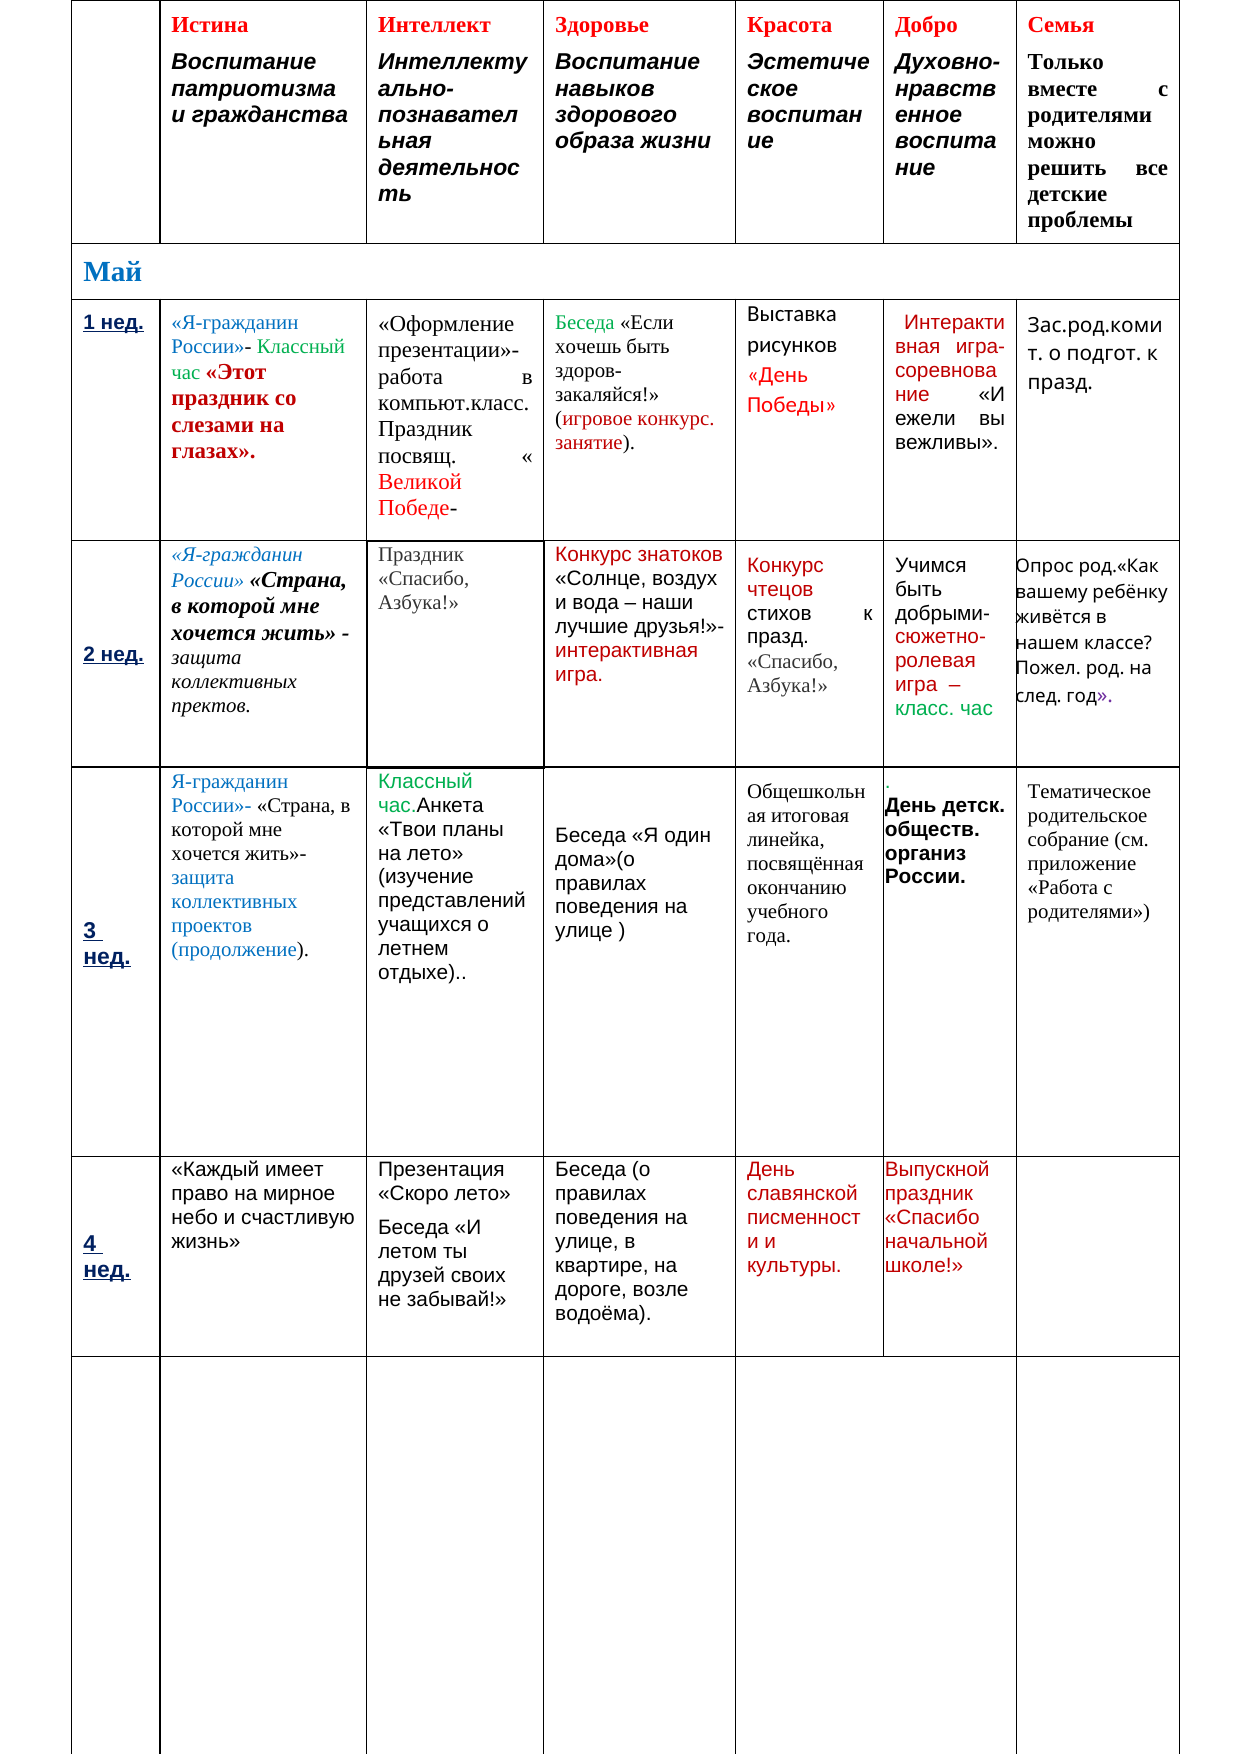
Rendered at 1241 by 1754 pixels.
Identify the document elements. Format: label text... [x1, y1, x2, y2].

table_cell Праздник «Спасибо, Азбука!» [368, 542, 543, 766]
table_cell [1017, 1357, 1179, 1754]
table_cell Зас.род.комит. о подгот. к празд. [1017, 300, 1179, 540]
table_header [72, 1, 159, 243]
table_cell Конкурс чтецов стихов к празд. «Спасибо, Азбука!» [736, 541, 883, 766]
table_cell «Я-гражданин России»- Классный час «Этот праздник со слезами на глазах». [161, 300, 366, 540]
table_header Добро Духовно-нравственное воспитание [884, 1, 1016, 243]
table_cell Май [72, 244, 1179, 298]
table_cell Беседа (о правилах поведения на улице, в квартире, на дороге, возле водоёма). [544, 1157, 735, 1356]
table_cell 3 нед. [72, 768, 159, 1156]
table_cell [161, 1357, 366, 1754]
table_cell Конкурс знатоков «Солнце, воздух и вода – наши лучшие друзья!»-интерактивная игра. [545, 541, 735, 766]
table_cell Я-гражданин России»- «Страна, в которой мне хочется жить»-защита коллективных проектов (продолжение). [161, 768, 366, 1156]
table_cell [72, 1357, 159, 1754]
table_cell [367, 1357, 543, 1754]
table_header Красота Эстетическое воспитание [736, 1, 883, 243]
table_cell Выпускной праздник «Спасибо начальной школе!» [884, 1157, 1016, 1356]
table_cell Классный час.Анкета «Твои планы на лето» (изучение представлений учащихся о летнем отдыхе).. [367, 769, 543, 1156]
table_cell Общешкольная итоговая линейка, посвящённая окончанию учебного года. [736, 768, 883, 1156]
table_header Здоровье Воспитание навыков здорового образа жизни [544, 1, 735, 243]
table_cell 4 нед. [72, 1157, 159, 1356]
table_cell [544, 1357, 735, 1754]
table_cell «Оформление презентации»-работа в компьют.класс. Праздник посвящ. « Великой Победе- [367, 300, 543, 540]
table_cell Беседа «Если хочешь быть здоров-закаляйся!» (игровое конкурс. занятие). [544, 300, 735, 540]
table_cell 2 нед. [72, 541, 159, 766]
table_cell [736, 1357, 1016, 1754]
table_cell «Я-гражданин России» «Страна, в которой мне хочется жить» -защита коллективных пректов. [161, 541, 366, 766]
table_cell Интерактивная игра-соревнование «И ежели вы вежливы». [884, 300, 1016, 540]
table_cell День славянской писменности и культуры. [736, 1157, 883, 1356]
table_cell Выставка рисунков «День Победы» [736, 300, 883, 540]
table_cell Тематическое родительское собрание (см. приложение «Работа с родителями») [1017, 768, 1179, 1156]
table_cell Презентация «Скоро лето» Беседа «И летом ты друзей своих не забывай!» [367, 1157, 543, 1356]
table_cell 1 нед. [72, 300, 159, 540]
table_cell Учимся быть добрыми-сюжетно-ролевая игра –класс. час [884, 541, 1016, 766]
table_cell Опрос род.«Как вашему ребёнку живётся в нашем классе? Пожел. род. на след. год». [1017, 541, 1179, 766]
table_header Интеллект Интеллектуально-познавательная деятельность [367, 1, 543, 243]
table_header Семья Только вместе с родителями можно решить все детские проблемы [1017, 1, 1179, 243]
table_cell Беседа «Я один дома»(о правилах поведения на улице ) [544, 768, 735, 1156]
table_cell . День детск. обществ. организ России. [884, 768, 1016, 1156]
table_cell «Каждый имеет право на мирное небо и счастливую жизнь» [161, 1157, 366, 1356]
table_header Истина Воспитание патриотизма и гражданства [161, 1, 366, 243]
table_cell [1017, 1157, 1179, 1356]
